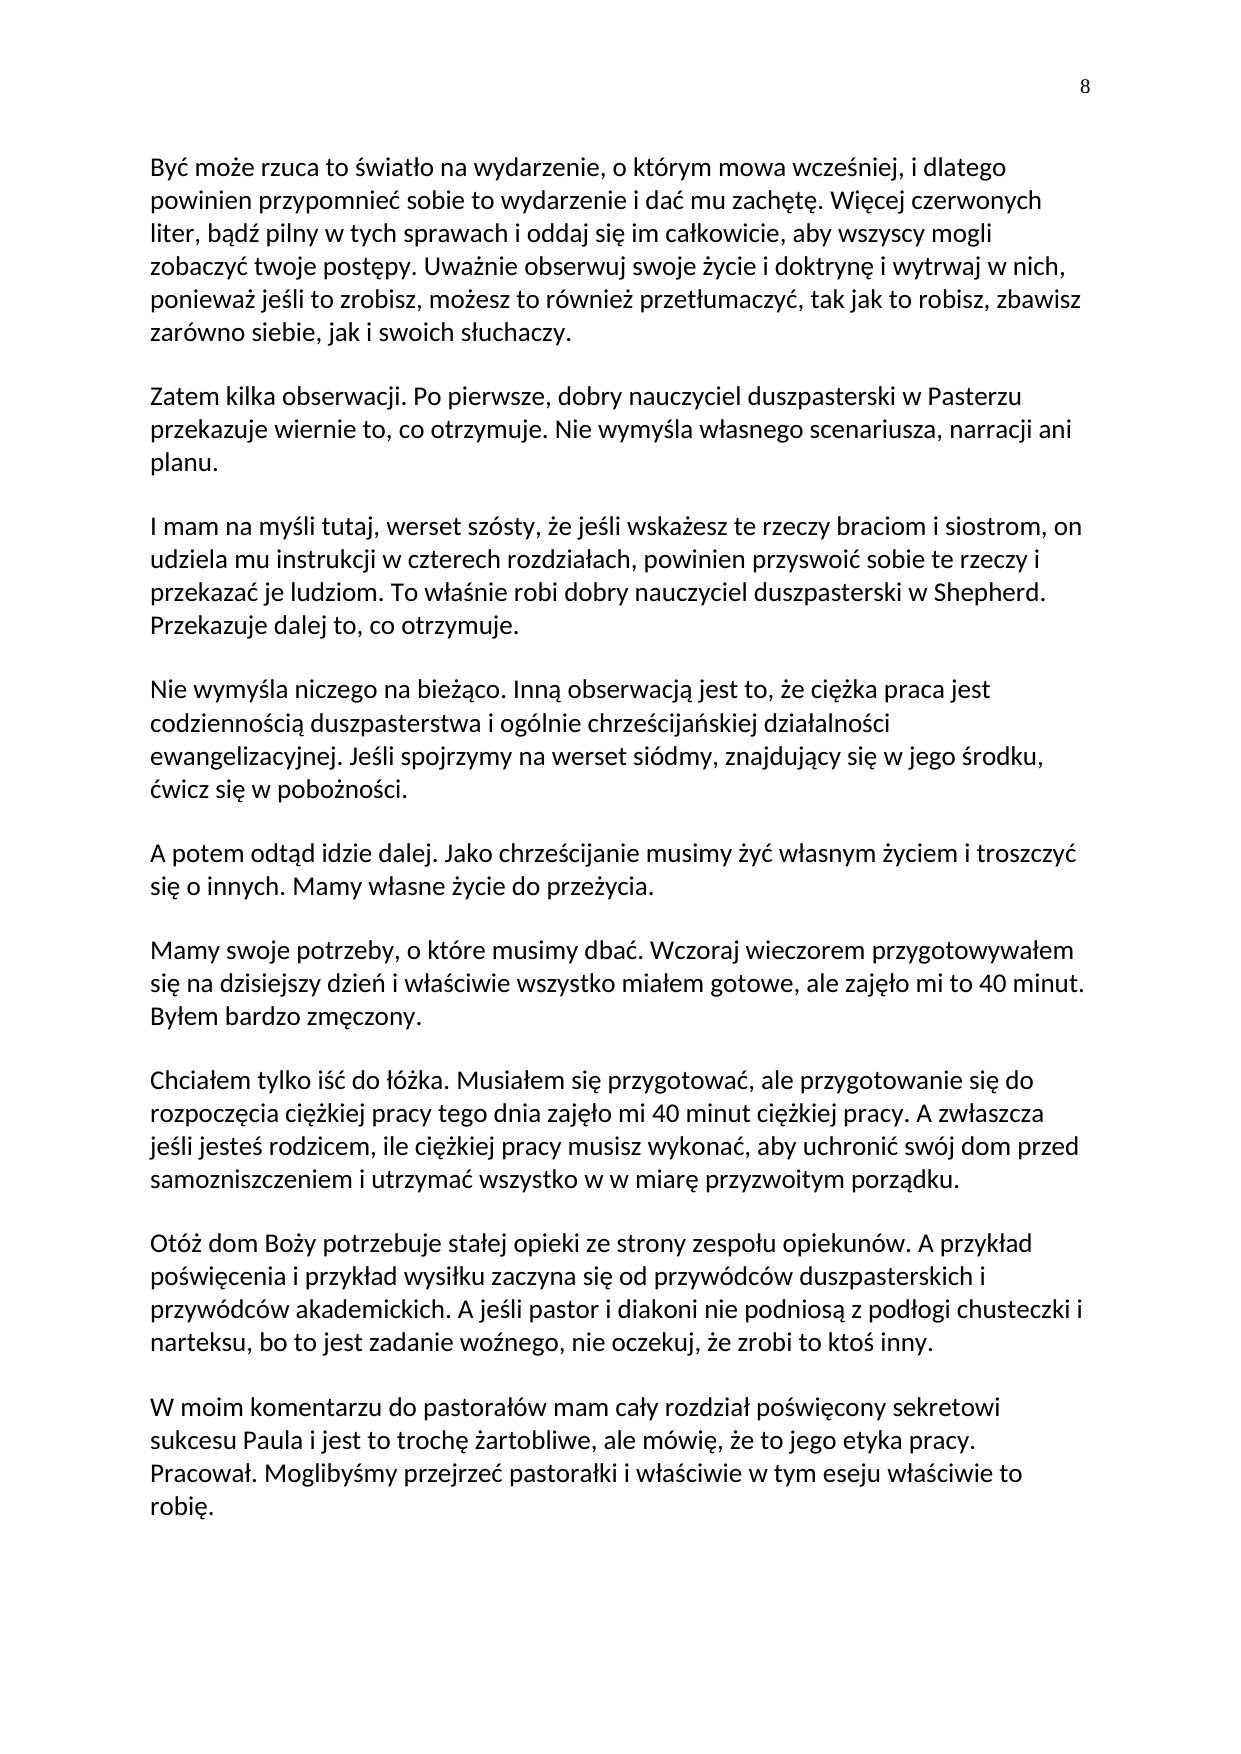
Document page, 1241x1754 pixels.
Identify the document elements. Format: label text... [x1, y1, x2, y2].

text A potem odtąd idzie dalej. Jako chrześcijanie musimy żyć własnym życiem i troszczyć się o innych. Mamy własne życie do przeżycia. [150, 836, 1090, 902]
text I mam na myśli tutaj, werset szósty, że jeśli wskażesz te rzeczy braciom i siostrom, on udziela mu instrukcji w czterech rozdziałach, powinien przyswoić sobie te rzeczy i przekazać je ludziom. To właśnie robi dobry nauczyciel duszpasterski w Shepherd. Przekazuje dalej to, co otrzymuje. [150, 509, 1090, 642]
text Być może rzuca to światło na wydarzenie, o którym mowa wcześniej, i dlatego powinien przypomnieć sobie to wydarzenie i dać mu zachętę. Więcej czerwonych liter, bądź pilny w tych sprawach i oddaj się im całkowicie, aby wszyscy mogli zobaczyć twoje postępy. Uważnie obserwuj swoje życie i doktrynę i wytrwaj w nich, ponieważ jeśli to zrobisz, możesz to również przetłumaczyć, tak jak to robisz, zbawisz zarówno siebie, jak i swoich słuchaczy. [150, 150, 1090, 348]
text Chciałem tylko iść do łóżka. Musiałem się przygotować, ale przygotowanie się do rozpoczęcia ciężkiej pracy tego dnia zajęło mi 40 minut ciężkiej pracy. A zwłaszcza jeśli jesteś rodzicem, ile ciężkiej pracy musisz wykonać, aby uchronić swój dom przed samozniszczeniem i utrzymać wszystko w w miarę przyzwoitym porządku. [150, 1063, 1090, 1195]
text Mamy swoje potrzeby, o które musimy dbać. Wczoraj wieczorem przygotowywałem się na dzisiejszy dzień i właściwie wszystko miałem gotowe, ale zajęło mi to 40 minut. Byłem bardzo zmęczony. [150, 933, 1090, 1032]
text W moim komentarzu do pastorałów mam cały rozdział poświęcony sekretowi sukcesu Paula i jest to trochę żartobliwe, ale mówię, że to jego etyka pracy. Pracował. Moglibyśmy przejrzeć pastorałki i właściwie w tym eseju właściwie to robię. [150, 1390, 1090, 1522]
text Zatem kilka obserwacji. Po pierwsze, dobry nauczyciel duszpasterski w Pasterzu przekazuje wiernie to, co otrzymuje. Nie wymyśla własnego scenariusza, narracji ani planu. [150, 379, 1090, 478]
text Nie wymyśla niczego na bieżąco. Inną obserwacją jest to, że ciężka praca jest codziennością duszpasterstwa i ogólnie chrześcijańskiej działalności ewangelizacyjnej. Jeśli spojrzymy na werset siódmy, znajdujący się w jego środku, ćwicz się w pobożności. [150, 673, 1090, 805]
text Otóż dom Boży potrzebuje stałej opieki ze strony zespołu opiekunów. A przykład poświęcenia i przykład wysiłku zaczyna się od przywódców duszpasterskich i przywódców akademickich. A jeśli pastor i diakoni nie podniosą z podłogi chusteczki i narteksu, bo to jest zadanie woźnego, nie oczekuj, że zrobi to ktoś inny. [150, 1227, 1090, 1359]
